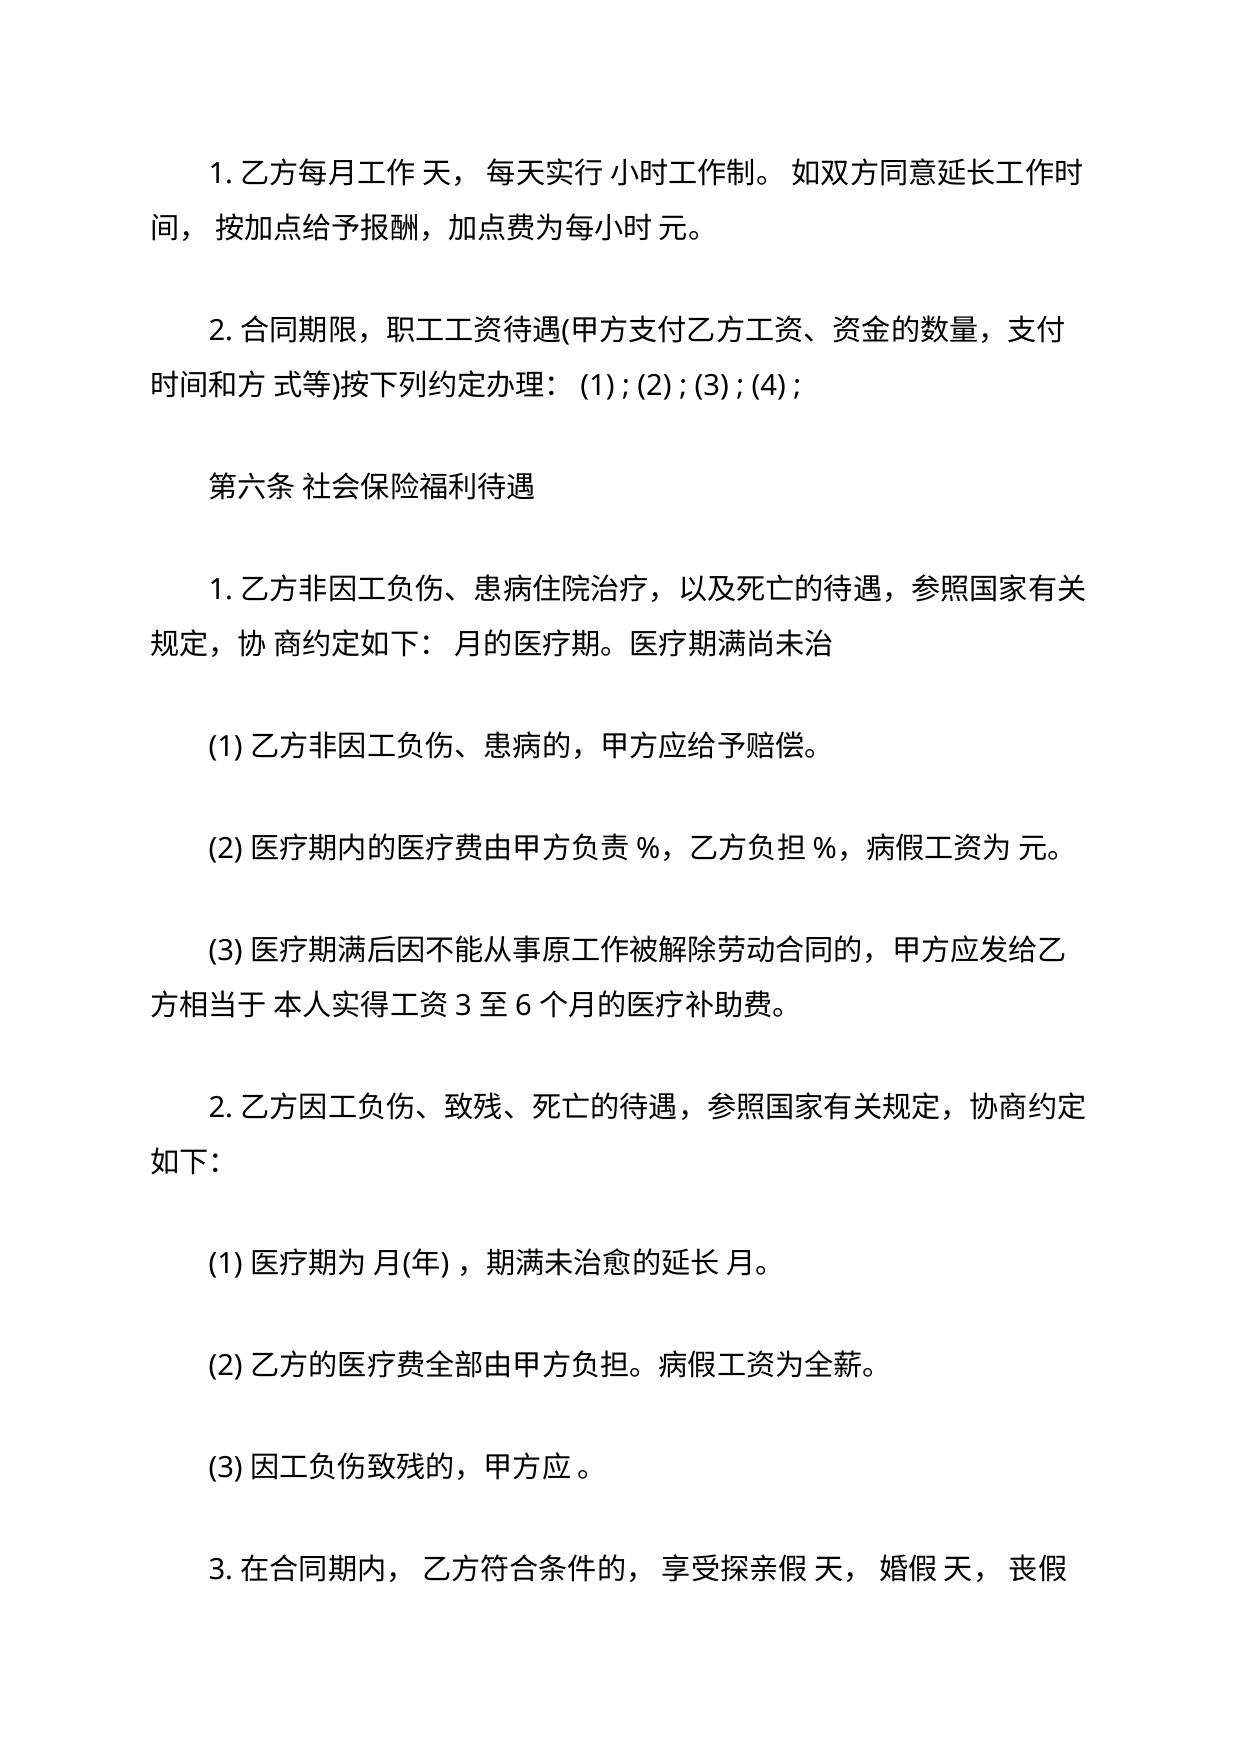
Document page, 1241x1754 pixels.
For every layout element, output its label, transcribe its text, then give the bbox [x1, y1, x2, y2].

text 1. 乙方非因工负伤、患病住院治疗，以及死亡的待遇，参照国家有关规定，协 商约定如下： 月的医疗期。医疗期满尚未治 [150, 566, 1090, 663]
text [150, 1546, 1090, 1588]
text 1. 乙方每月工作 天， 每天实行 小时工作制。 如双方同意延长工作时间， 按加点给予报酬，加点费为每小时 元。 [150, 150, 1090, 247]
text (3) 医疗期满后因不能从事原工作被解除劳动合同的，甲方应发给乙方相当于 本人实得工资 3 至 6 个月的医疗补助费。 [150, 926, 1090, 1024]
text (1) 乙方非因工负伤、患病的，甲方应给予赔偿。 [150, 722, 1090, 765]
text (2) 乙方的医疗费全部由甲方负担。病假工资为全薪。 [150, 1342, 1090, 1384]
text 2. 乙方因工负伤、致残、死亡的待遇，参照国家有关规定，协商约定如下： [150, 1083, 1090, 1181]
text 第六条 社会保险福利待遇 [150, 464, 1090, 506]
text (1) 医疗期为 月(年) ，期满未治愈的延长 月。 [150, 1240, 1090, 1282]
text (3) 因工负伤致残的，甲方应 。 [150, 1444, 1090, 1486]
text 2. 合同期限，职工工资待遇(甲方支付乙方工资、资金的数量，支付时间和方 式等)按下列约定办理： (1) ; (2) ; (3) ; (4) ; [150, 307, 1090, 404]
text (2) 医疗期内的医疗费由甲方负责 %，乙方负担 %，病假工资为 元。 [150, 824, 1090, 867]
